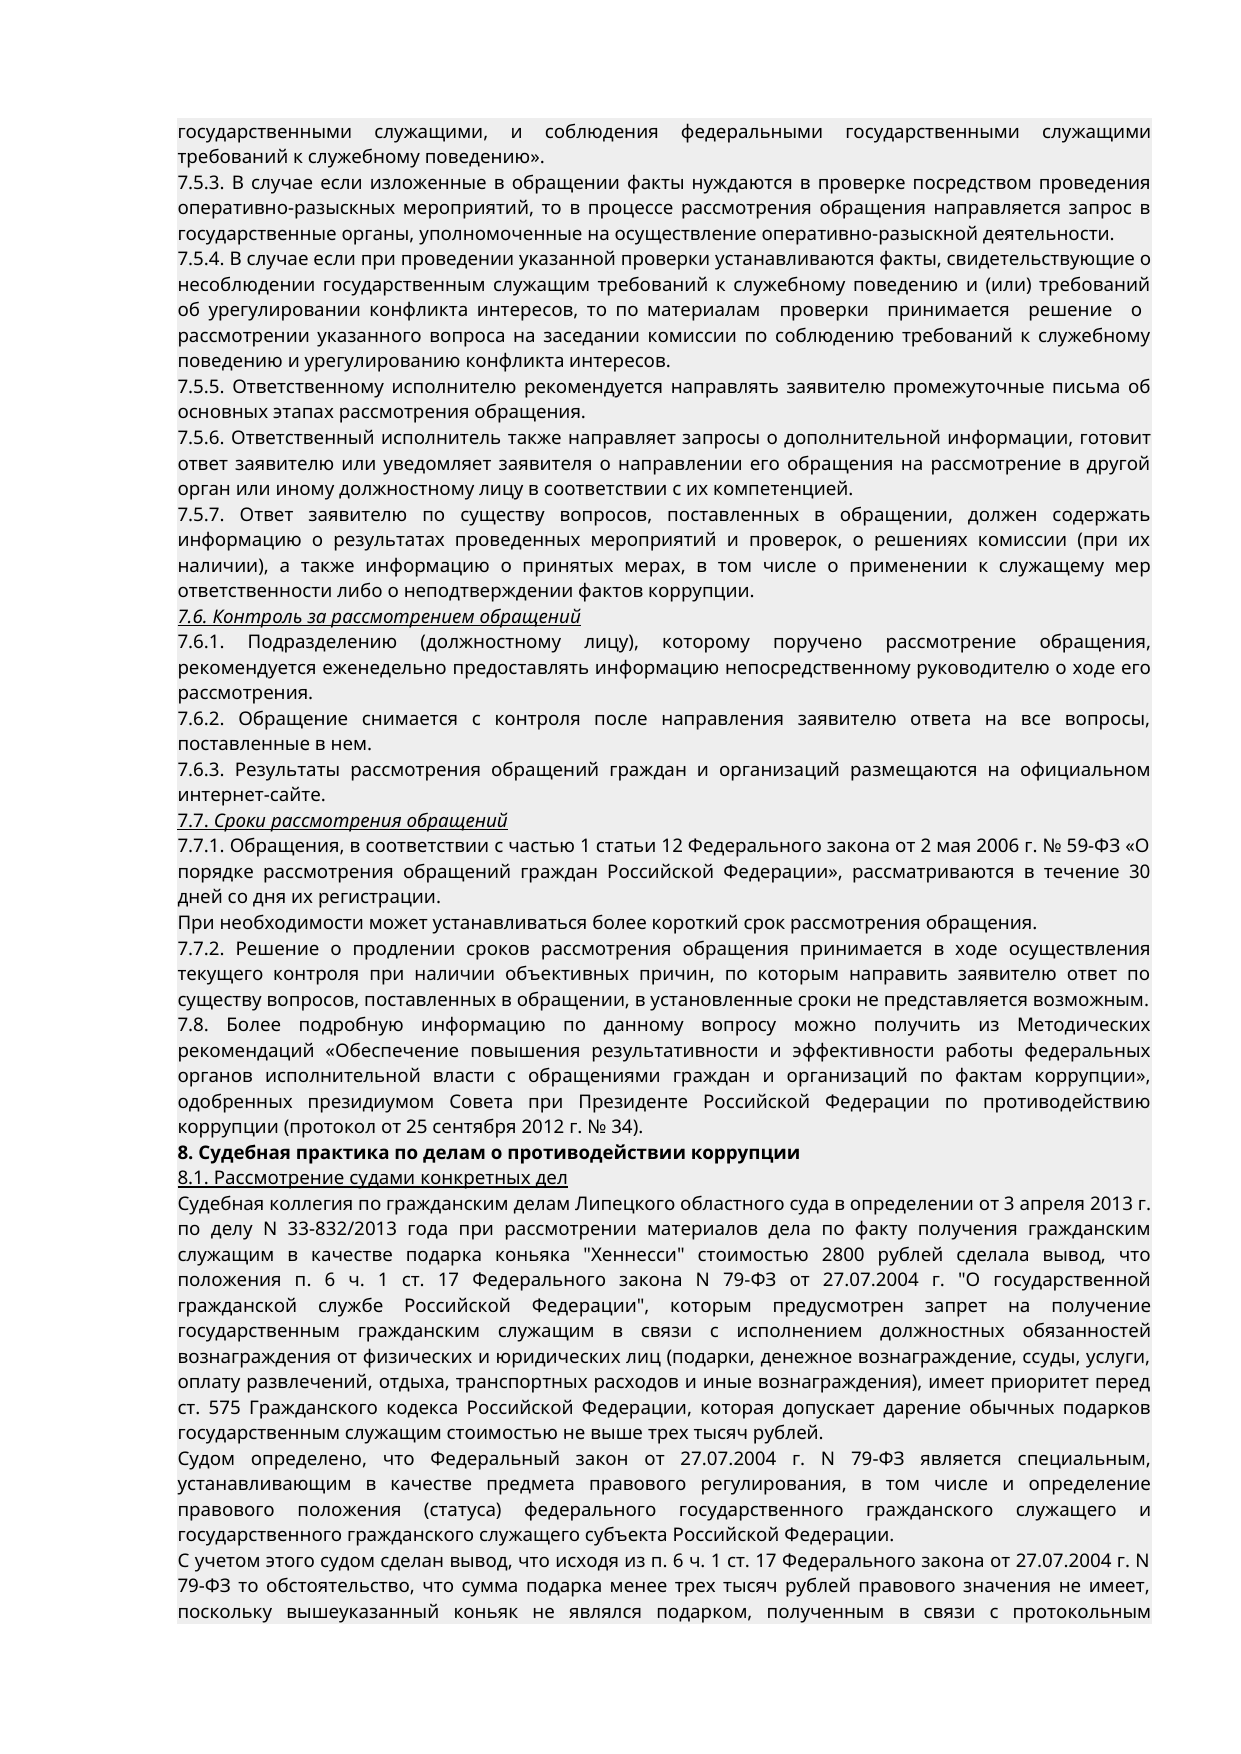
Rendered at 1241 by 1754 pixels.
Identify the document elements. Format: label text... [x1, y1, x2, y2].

text 7.8. Более подробную информацию по данному вопросу можно получить из Методических рекомендаций «Обеспечение повышения результативности и эффективности работы федеральных органов исполнительной власти с обращениями граждан и организаций по фактам коррупции», одобренных президиумом Совета при Президенте Российской Федерации по противодействию коррупции (протокол от 25 сентября 2012 г. № 34). [177, 1011, 1152, 1139]
text 7.7.2. Решение о продлении сроков рассмотрения обращения принимается в ходе осуществления текущего контроля при наличии объективных причин, по которым направить заявителю ответ по существу вопросов, поставленных в обращении, в установленные сроки не представляется возможным. [177, 935, 1152, 1011]
text 7.5.4. В случае если при проведении указанной проверки устанавливаются факты, свидетельствующие о несоблюдении государственным служащим требований к служебному поведению и (или) требований об урегулировании конфликта интересов, то по материалам проверки принимается решение о рассмотрении указанного вопроса на заседании комиссии по соблюдению требований к служебному поведению и урегулированию конфликта интересов. [177, 246, 1152, 373]
text Судебная коллегия по гражданским делам Липецкого областного суда в определении от 3 апреля 2013 г. по делу N 33-832/2013 года при рассмотрении материалов дела по факту получения гражданским служащим в качестве подарка коньяка "Хеннесси" стоимостью 2800 рублей сделала вывод, что положения п. 6 ч. 1 ст. 17 Федерального закона N 79-ФЗ от 27.07.2004 г. "О государственной гражданской службе Российской Федерации", которым предусмотрен запрет на получение государственным гражданским служащим в связи с исполнением должностных обязанностей вознаграждения от физических и юридических лиц (подарки, денежное вознаграждение, ссуды, услуги, оплату развлечений, отдыха, транспортных расходов и иные вознаграждения), имеет приоритет перед ст. 575 Гражданского кодекса Российской Федерации, которая допускает дарение обычных подарков государственным служащим стоимостью не выше трех тысяч рублей. [177, 1190, 1152, 1445]
text При необходимости может устанавливаться более короткий срок рассмотрения обращения. [177, 909, 1152, 935]
text 7.6.3. Результаты рассмотрения обращений граждан и организаций размещаются на официальном интернет-сайте. [177, 756, 1152, 807]
text 7.5.5. Ответственному исполнителю рекомендуется направлять заявителю промежуточные письма об основных этапах рассмотрения обращения. [177, 373, 1152, 424]
text 7.5.7. Ответ заявителю по существу вопросов, поставленных в обращении, должен содержать информацию о результатах проведенных мероприятий и проверок, о решениях комиссии (при их наличии), а также информацию о принятых мерах, в том числе о применении к служащему мер ответственности либо о неподтверждении фактов коррупции. [177, 501, 1152, 603]
text 7.7.1. Обращения, в соответствии с частью 1 статьи 12 Федерального закона от 2 мая 2006 г. № 59-ФЗ «О порядке рассмотрения обращений граждан Российской Федерации», рассматриваются в течение 30 дней со дня их регистрации. [177, 833, 1152, 909]
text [177, 118, 1152, 169]
text 7.5.6. Ответственный исполнитель также направляет запросы о дополнительной информации, готовит ответ заявителю или уведомляет заявителя о направлении его обращения на рассмотрение в другой орган или иному должностному лицу в соответствии с их компетенцией. [177, 424, 1152, 501]
text 8. Судебная практика по делам о противодействии коррупции [177, 1139, 1152, 1164]
text Судом определено, что Федеральный закон от 27.07.2004 г. N 79-ФЗ является специальным, устанавливающим в качестве предмета правового регулирования, в том числе и определение правового положения (статуса) федерального государственного гражданского служащего и государственного гражданского служащего субъекта Российской Федерации. [177, 1445, 1152, 1547]
text 8.1. Рассмотрение судами конкретных дел [177, 1164, 1152, 1190]
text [177, 1547, 1152, 1624]
text 7.7. Сроки рассмотрения обращений [177, 807, 1152, 833]
text 7.6.2. Обращение снимается с контроля после направления заявителю ответа на все вопросы, поставленные в нем. [177, 705, 1152, 756]
text 7.5.3. В случае если изложенные в обращении факты нуждаются в проверке посредством проведения оперативно-разыскных мероприятий, то в процессе рассмотрения обращения направляется запрос в государственные органы, уполномоченные на осуществление оперативно-разыскной деятельности. [177, 169, 1152, 246]
text 7.6. Контроль за рассмотрением обращений [177, 603, 1152, 628]
text 7.6.1. Подразделению (должностному лицу), которому поручено рассмотрение обращения, рекомендуется еженедельно предоставлять информацию непосредственному руководителю о ходе его рассмотрения. [177, 628, 1152, 705]
